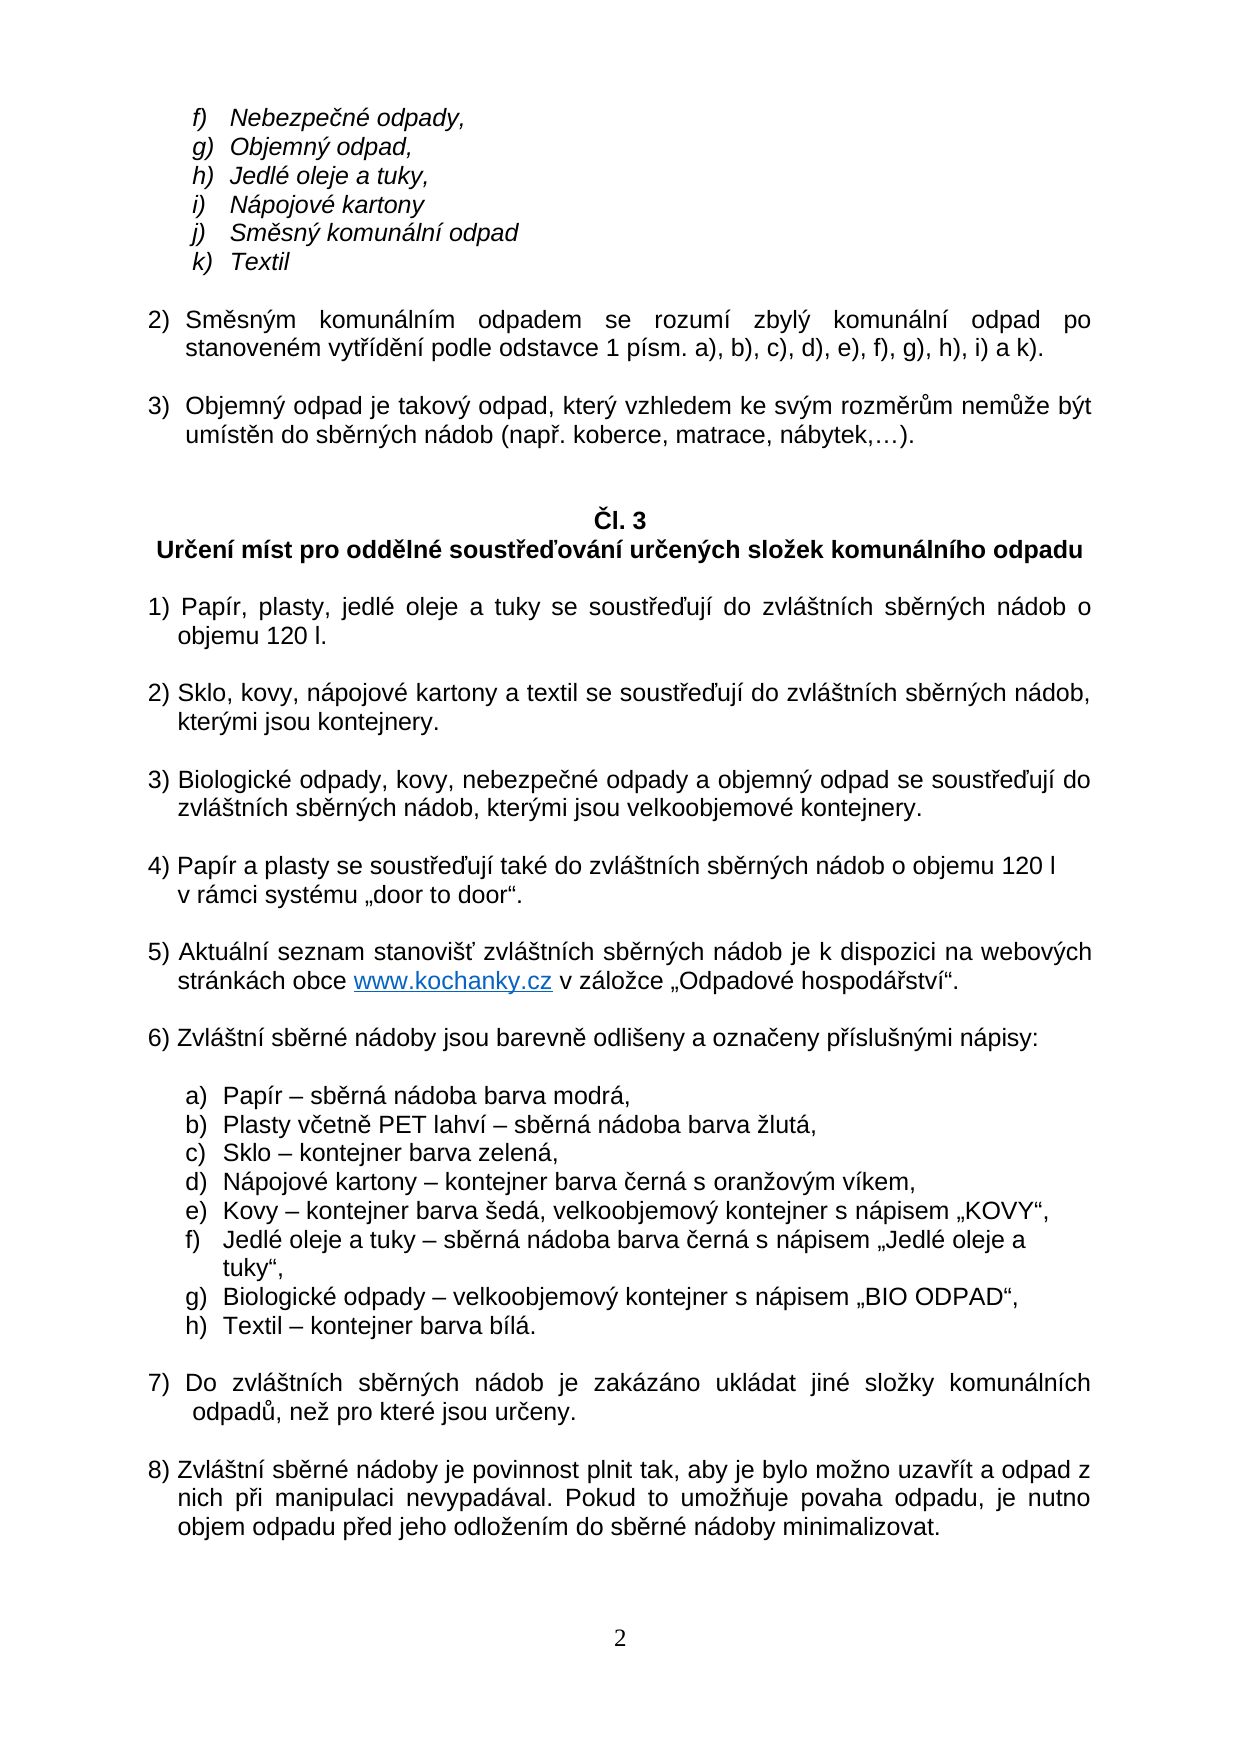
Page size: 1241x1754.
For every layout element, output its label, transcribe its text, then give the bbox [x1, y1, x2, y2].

list Nebezpečné odpady, [192, 103, 1093, 132]
text 1) Papír, plasty, jedlé oleje a tuky se soustřeďují do zvláštních sběrných nádob o objemu 120 l. [148, 592, 1093, 650]
text 6) Zvláštní sběrné nádoby jsou barevně odlišeny a označeny příslušnými nápisy: [148, 1023, 1093, 1052]
text 5) Aktuální seznam stanovišť zvláštních sběrných nádob je k dispozici na webových stránkách obce www.kochanky.cz v záložce „Odpadové hospodářství“. [148, 937, 1093, 995]
list Sklo – kontejner barva zelená, [185, 1138, 1093, 1167]
list Směsným komunálním odpadem se rozumí zbylý komunální odpad po stanoveném vytřídění podle odstavce 1 písm. a), b), c), d), e), f), g), h), i) a k). [148, 305, 1093, 362]
list Směsný komunální odpad [192, 218, 1093, 247]
list Textil – kontejner barva bílá. [185, 1311, 1093, 1340]
subtitle Určení míst pro oddělné soustřeďování určených složek komunálního odpadu [148, 535, 1093, 563]
text 4) Papír a plasty se soustřeďují také do zvláštních sběrných nádob o objemu 120 l v rámci systému „door to door“. [148, 851, 1093, 908]
list Nápojové kartony [192, 190, 1093, 218]
list Jedlé oleje a tuky, [192, 161, 1093, 190]
list Objemný odpad je takový odpad, který vzhledem ke svým rozměrům nemůže být umístěn do sběrných nádob (např. koberce, matrace, nábytek,…). [148, 391, 1093, 448]
list Kovy – kontejner barva šedá, velkoobjemový kontejner s nápisem „KOVY“, [185, 1196, 1093, 1225]
text 8) Zvláštní sběrné nádoby je povinnost plnit tak, aby je bylo možno uzavřít a odpad z nich při manipulaci nevypadával. Pokud to umožňuje povaha odpadu, je nutno objem odpadu před jeho odložením do sběrné nádoby minimalizovat. [148, 1455, 1093, 1541]
list Biologické odpady – velkoobjemový kontejner s nápisem „BIO ODPAD“, [185, 1282, 1093, 1311]
text 3) Biologické odpady, kovy, nebezpečné odpady a objemný odpad se soustřeďují do zvláštních sběrných nádob, kterými jsou velkoobjemové kontejnery. [148, 765, 1093, 822]
list Textil [192, 247, 1093, 276]
list Nápojové kartony – kontejner barva černá s oranžovým víkem, [185, 1167, 1093, 1196]
list Plasty včetně PET lahví – sběrná nádoba barva žlutá, [185, 1110, 1093, 1138]
list Objemný odpad, [192, 132, 1093, 161]
text 7) Do zvláštních sběrných nádob je zakázáno ukládat jiné složky komunálních odpadů, než pro které jsou určeny. [148, 1368, 1093, 1426]
list Papír – sběrná nádoba barva modrá, [185, 1081, 1093, 1110]
text 2) Sklo, kovy, nápojové kartony a textil se soustřeďují do zvláštních sběrných nádob, kterými jsou kontejnery. [148, 678, 1093, 736]
text Čl. 3 [148, 506, 1093, 535]
list Jedlé oleje a tuky – sběrná nádoba barva černá s nápisem „Jedlé oleje a tuky“, [185, 1225, 1093, 1282]
